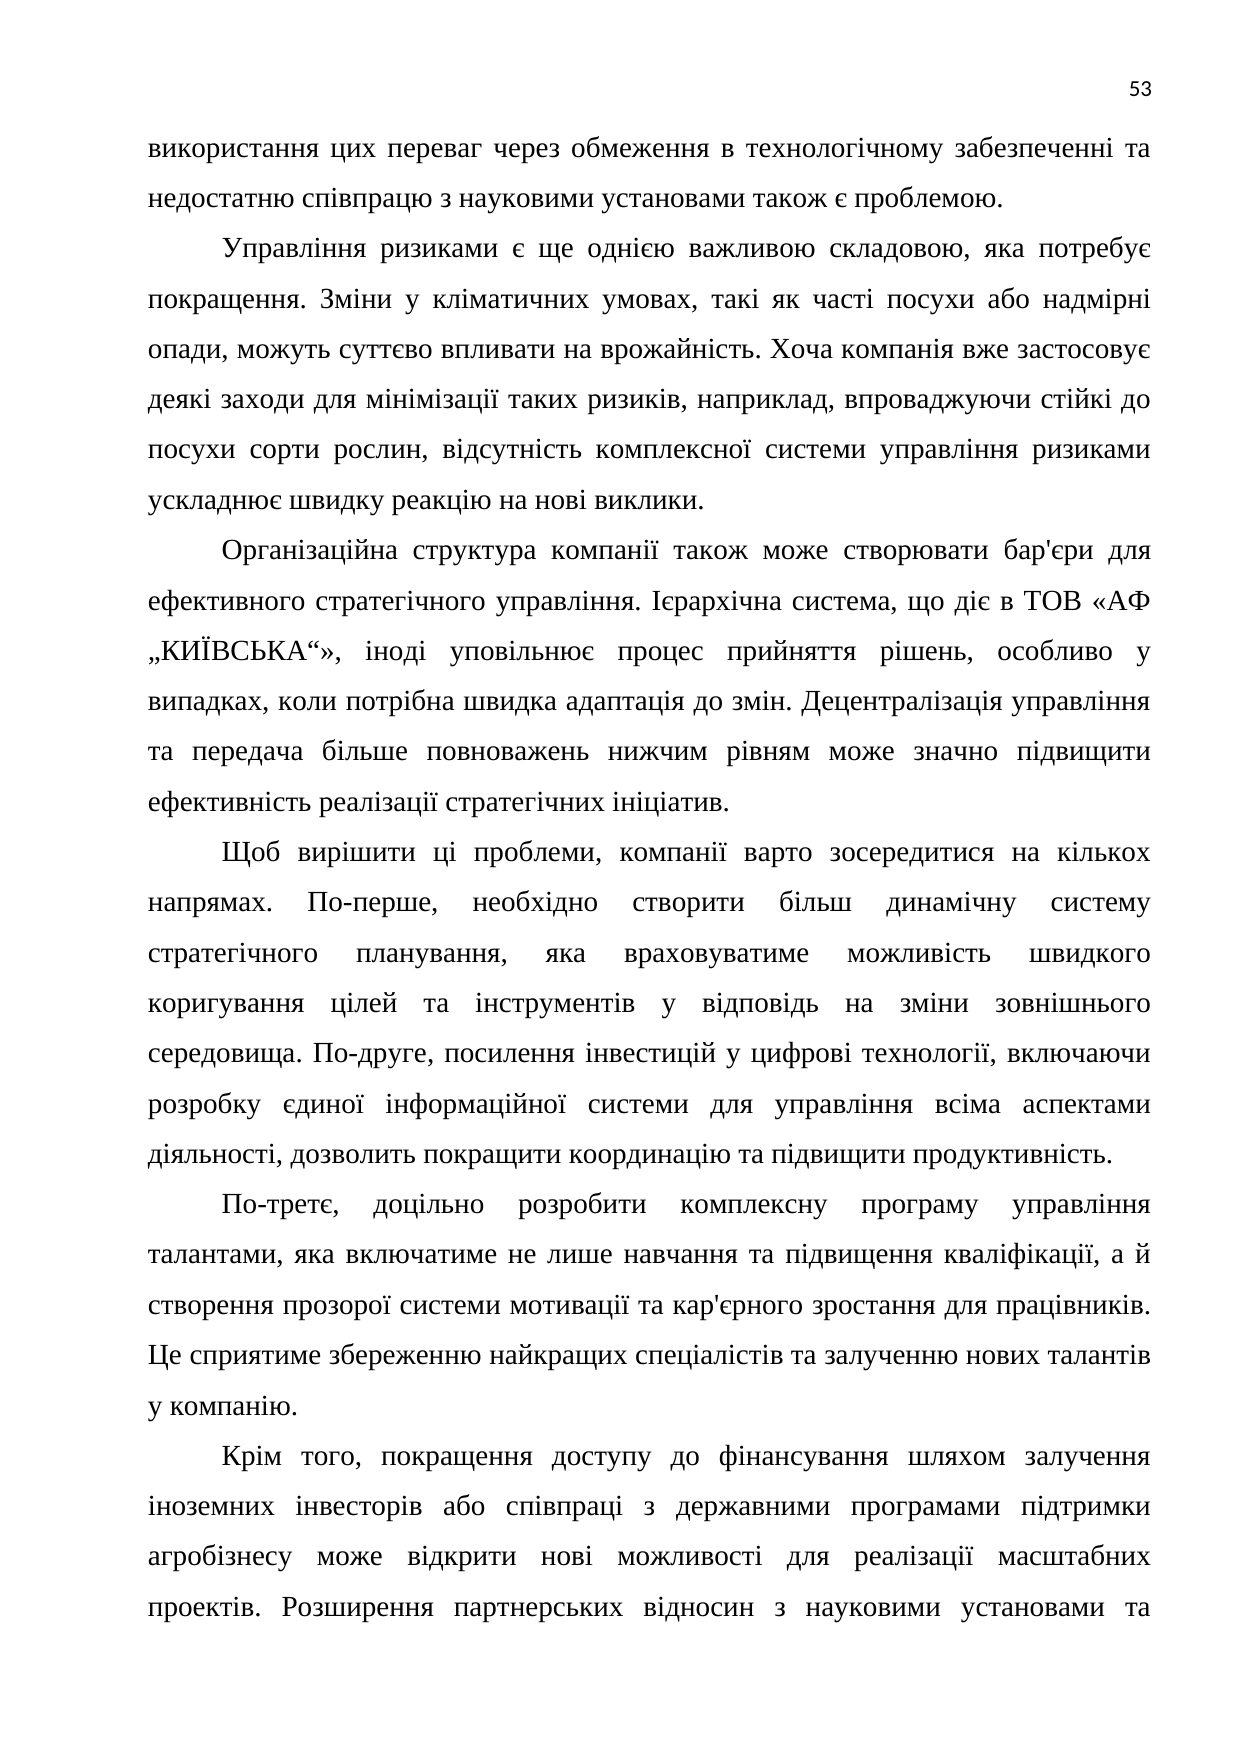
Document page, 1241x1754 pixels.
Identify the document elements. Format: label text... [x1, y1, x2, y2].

text По-третє, доцільно розробити комплексну програму управління талантами, яка включатиме не лише навчання та підвищення кваліфікації, а й створення прозорої системи мотивації та кар'єрного зростання для працівників. Це сприятиме збереженню найкращих спеціалістів та залученню нових талантів у компанію. [148, 1186, 1152, 1421]
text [148, 1438, 1152, 1622]
text Управління ризиками є ще однією важливою складовою, яка потребує покращення. Зміни у кліматичних умовах, такі як часті посухи або надмірні опади, можуть суттєво впливати на врожайність. Хоча компанія вже застосовує деякі заходи для мінімізації таких ризиків, наприклад, впроваджуючи стійкі до посухи сорти рослин, відсутність комплексної системи управління ризиками ускладнює швидку реакцію на нові виклики. [148, 230, 1152, 516]
text Організаційна структура компанії також може створювати бар'єри для ефективного стратегічного управління. Ієрархічна система, що діє в ТОВ «АФ „КИЇВСЬКА“», іноді уповільнює процес прийняття рішень, особливо у випадках, коли потрібна швидка адаптація до змін. Децентралізація управління та передача більше повноважень нижчим рівням може значно підвищити ефективність реалізації стратегічних ініціатив. [148, 532, 1152, 817]
text Щоб вирішити ці проблеми, компанії варто зосередитися на кількох напрямах. По-перше, необхідно створити більш динамічну систему стратегічного планування, яка враховуватиме можливість швидкого коригування цілей та інструментів у відповідь на зміни зовнішнього середовища. По-друге, посилення інвестицій у цифрові технології, включаючи розробку єдиної інформаційної системи для управління всіма аспектами діяльності, дозволить покращити координацію та підвищити продуктивність. [148, 834, 1152, 1169]
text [148, 130, 1152, 214]
